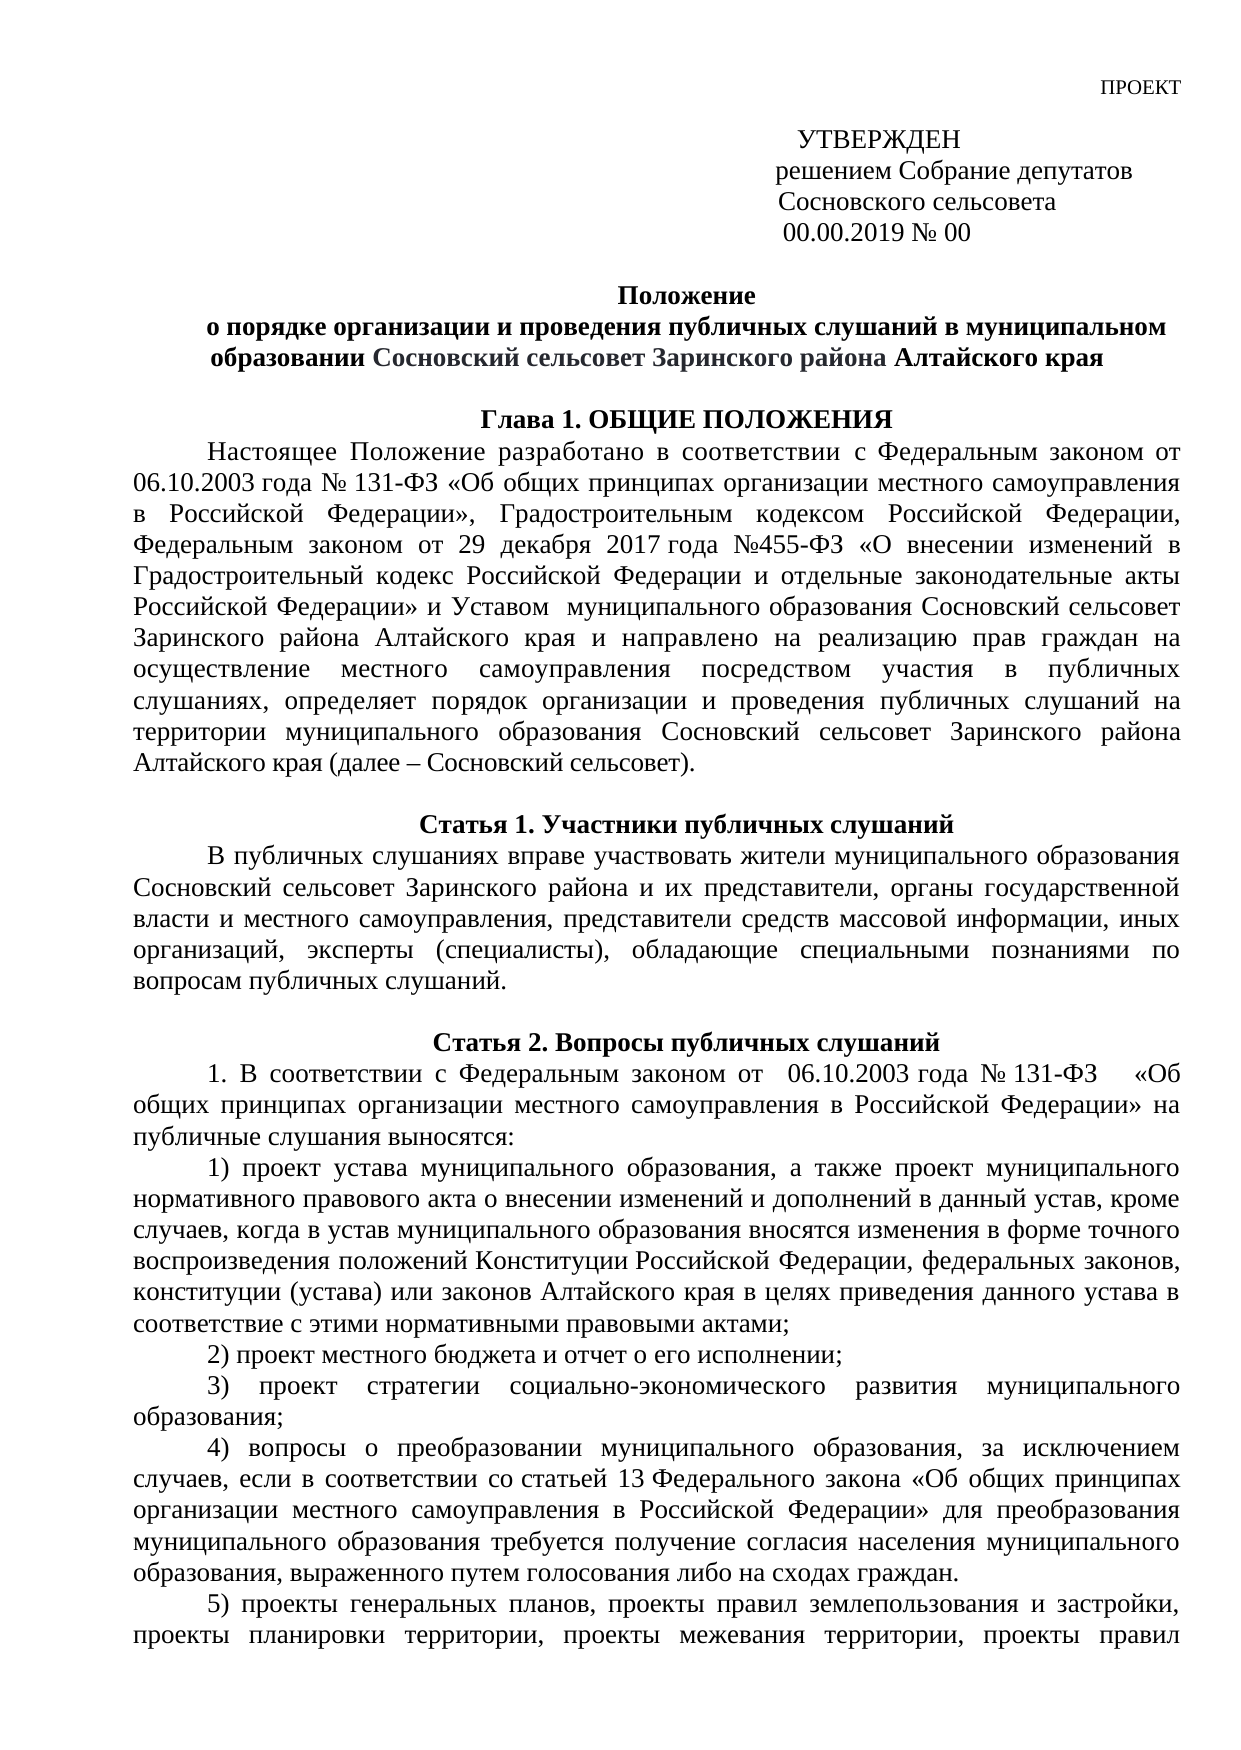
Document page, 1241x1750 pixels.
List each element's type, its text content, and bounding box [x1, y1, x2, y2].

text 4) вопросы о преобразовании муниципального образования, за исключением случаев, если в соответствии со статьей 13 Федерального закона «Об общих принципах организации местного самоуправления в Российской Федерации» для преобразования муниципального образования требуется получение согласия населения муниципального образования, выраженного путем голосования либо на сходах граждан. [133, 1431, 1181, 1587]
text Статья 1. Участники публичных слушаний [133, 808, 1181, 839]
text Настоящее Положение разработано в соответствии с Федеральным законом от 06.10.2003 года № 131-ФЗ «Об общих принципах организации местного самоуправления в Российской Федерации», Градостроительным кодексом Российской Федерации, Федеральным законом от 29 декабря №455-ФЗ «О внесении изменений в Градостроительный кодекс Российской Федерации и отдельные законодательные акты Российской Федерации» и Уставом муниципального образования Сосновский сельсовет Заринского района Алтайского края и направлено на реализацию прав граждан на осуществление местного самоуправления посредством участия в публичных слушаниях, определяет порядок организации и проведения публичных слушаний на территории муниципального образования Сосновский сельсовет Заринского района Алтайского края (далее – Сосновский сельсовет). [133, 590, 1181, 777]
subtitle Положение [133, 279, 1181, 310]
text 3) проект стратегии социально-экономического развития муниципального образования; [133, 1369, 1181, 1431]
text Сосновского сельсовета [133, 185, 1181, 217]
text решением Собрание депутатов [133, 154, 1181, 185]
text 1. В соответствии с Федеральным законом от 06.10.2003 года № 131-ФЗ «Об общих принципах организации местного самоуправления в Российской Федерации» на публичные слушания выносятся: [133, 1057, 1181, 1151]
text Статья 2. Вопросы публичных слушаний [133, 1026, 1181, 1057]
text УТВЕРЖДЕН [133, 123, 1181, 154]
subtitle о порядке организации и проведения публичных слушаний в муниципальном образовании Сосновский сельсовет Заринского района Алтайского края [133, 310, 1181, 372]
text 2) проект местного бюджета и отчет о его исполнении; [133, 1338, 1181, 1369]
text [133, 1587, 1181, 1649]
subtitle Глава 1. ОБЩИЕ ПОЛОЖЕНИЯ [133, 403, 1181, 434]
text В публичных слушаниях вправе участвовать жители муниципального образования Сосновский сельсовет Заринского района и их представители, органы государственной власти и местного самоуправления, представители средств массовой информации, иных организаций, эксперты (специалисты), обладающие специальными познаниями по вопросам публичных слушаний. [133, 839, 1181, 995]
text Настоящее Положение разработано в соответствии с Федеральным законом от 06.10.2003 года № 131-ФЗ «Об общих принципах организации местного самоуправления в Российской Федерации», Градостроительным кодексом Российской Федерации, Федеральным законом от 29 декабря №455-ФЗ «О внесении изменений в Градостроительный кодекс Российской Федерации и отдельные законодательные акты Российской Федерации» и Уставом муниципального образования Сосновский сельсовет Заринского района Алтайского края и направлено на реализацию прав граждан на осуществление местного самоуправления посредством участия в публичных слушаниях, определяет порядок организации и проведения публичных слушаний на территории муниципального образования Сосновский сельсовет Заринского района Алтайского края (далее – Сосновский сельсовет). [133, 434, 1181, 528]
text 1) проект устава муниципального образования, а также проект муниципального нормативного правового акта о внесении изменений и дополнений в данный устав, кроме случаев, когда в устав муниципального образования вносятся изменения в форме точного воспроизведения положений Конституции Российской Федерации, федеральных законов, конституции (устава) или законов Алтайского края в целях приведения данного устава в соответствие с этими нормативными правовыми актами; [133, 1151, 1181, 1338]
text 00.00.2019 № 00 [133, 217, 1181, 248]
